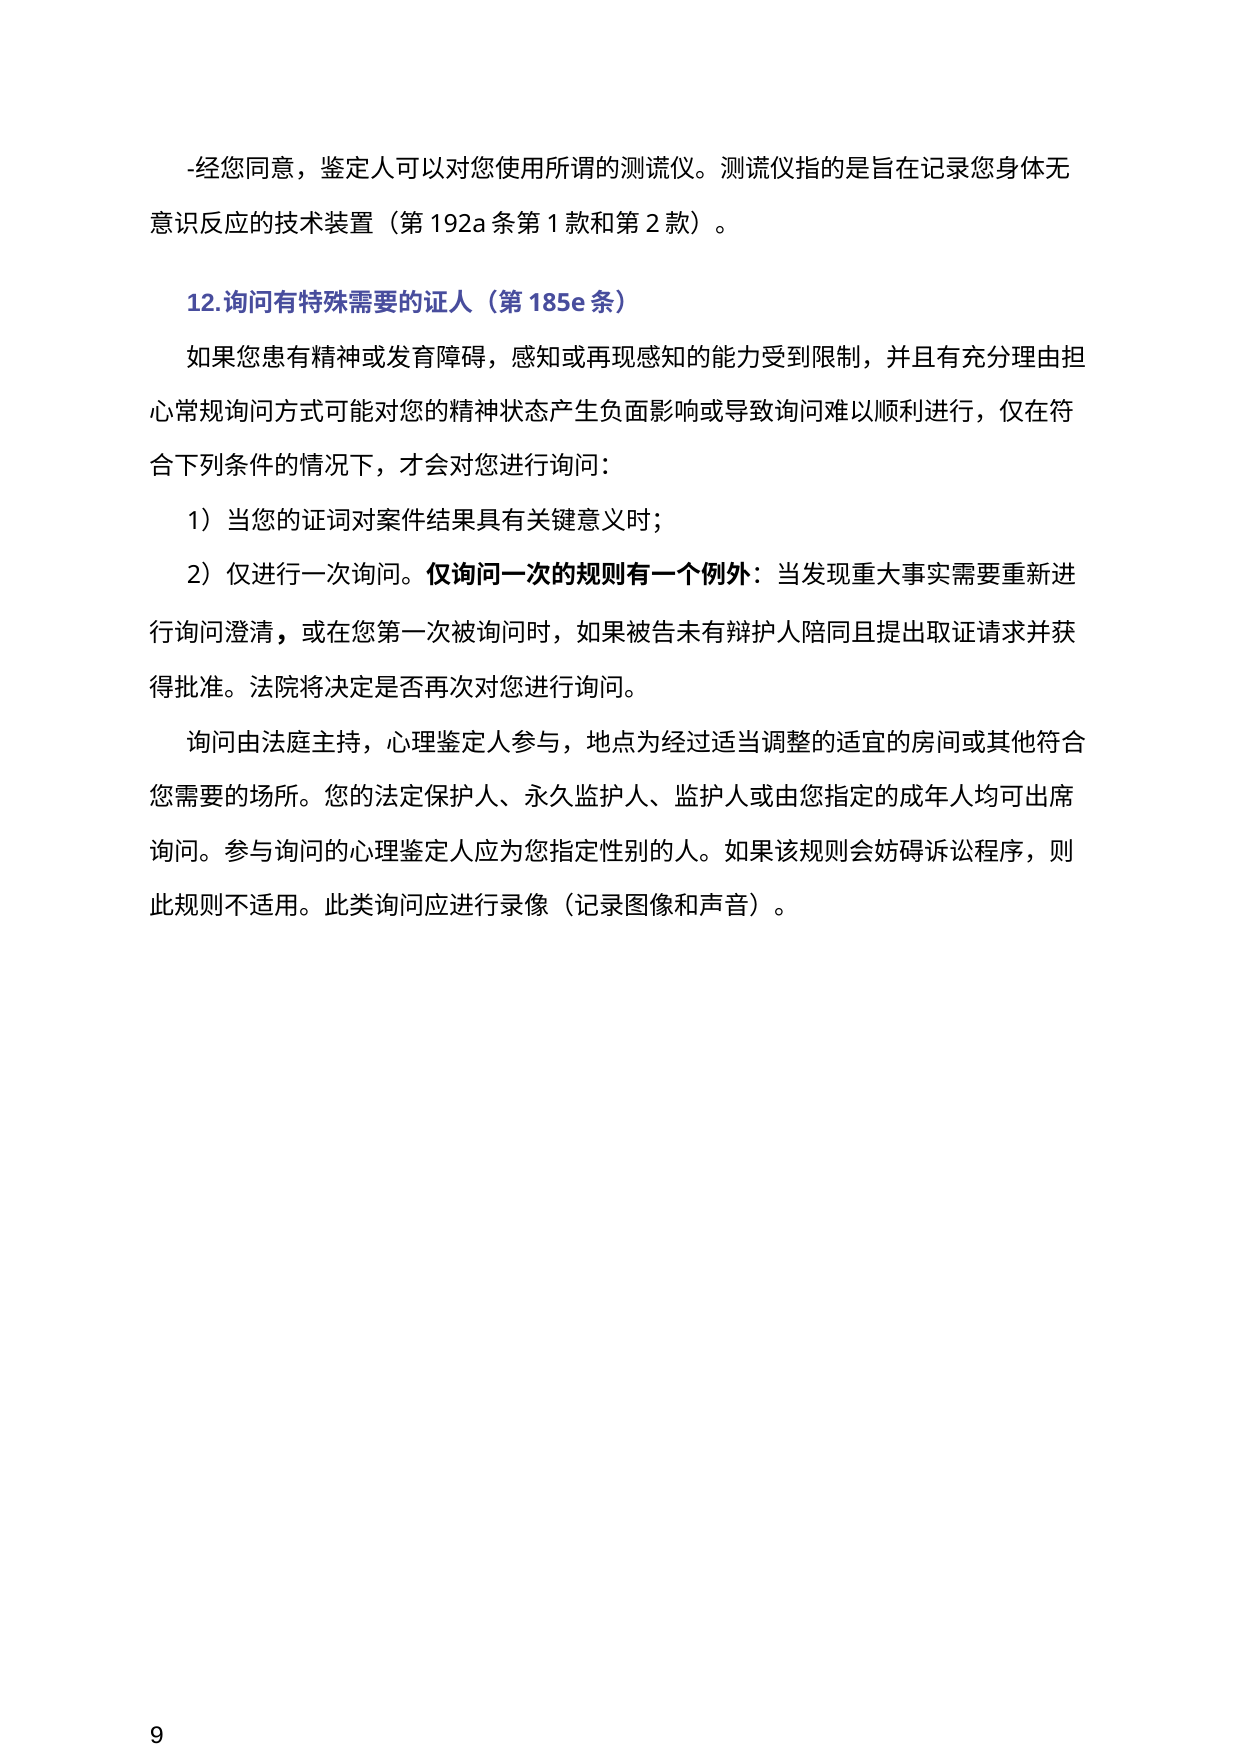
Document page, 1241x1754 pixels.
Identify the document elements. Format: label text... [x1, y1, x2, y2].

text -经您同意，鉴定人可以对您使用所谓的测谎仪。测谎仪指的是旨在记录您身体无意识反应的技术装置（第192a条第1款和第2款）。 [149, 149, 1090, 239]
text 询问由法庭主持，心理鉴定人参与，地点为经过适当调整的适宜的房间或其他符合您需要的场所。您的法定保护人、永久监护人、监护人或由您指定的成年人均可出席询问。参与询问的心理鉴定人应为您指定性别的人。如果该规则会妨碍诉讼程序，则此规则不适用。此类询问应进行录像（记录图像和声音）。 [149, 722, 1090, 922]
text 如果您患有精神或发育障碍，感知或再现感知的能力受到限制，并且有充分理由担心常规询问方式可能对您的精神状态产生负面影响或导致询问难以顺利进行，仅在符合下列条件的情况下，才会对您进行询问： [149, 337, 1090, 482]
list 询问有特殊需要的证人（第185e条） [149, 283, 1090, 319]
text 1）当您的证词对案件结果具有关键意义时； [149, 500, 1090, 536]
text 2）仅进行一次询问。仅询问一次的规则有一个例外：当发现重大事实需要重新进行询问澄清，或在您第一次被询问时，如果被告未有辩护人陪同且提出取证请求并获得批准。法院将决定是否再次对您进行询问。 [149, 554, 1090, 704]
